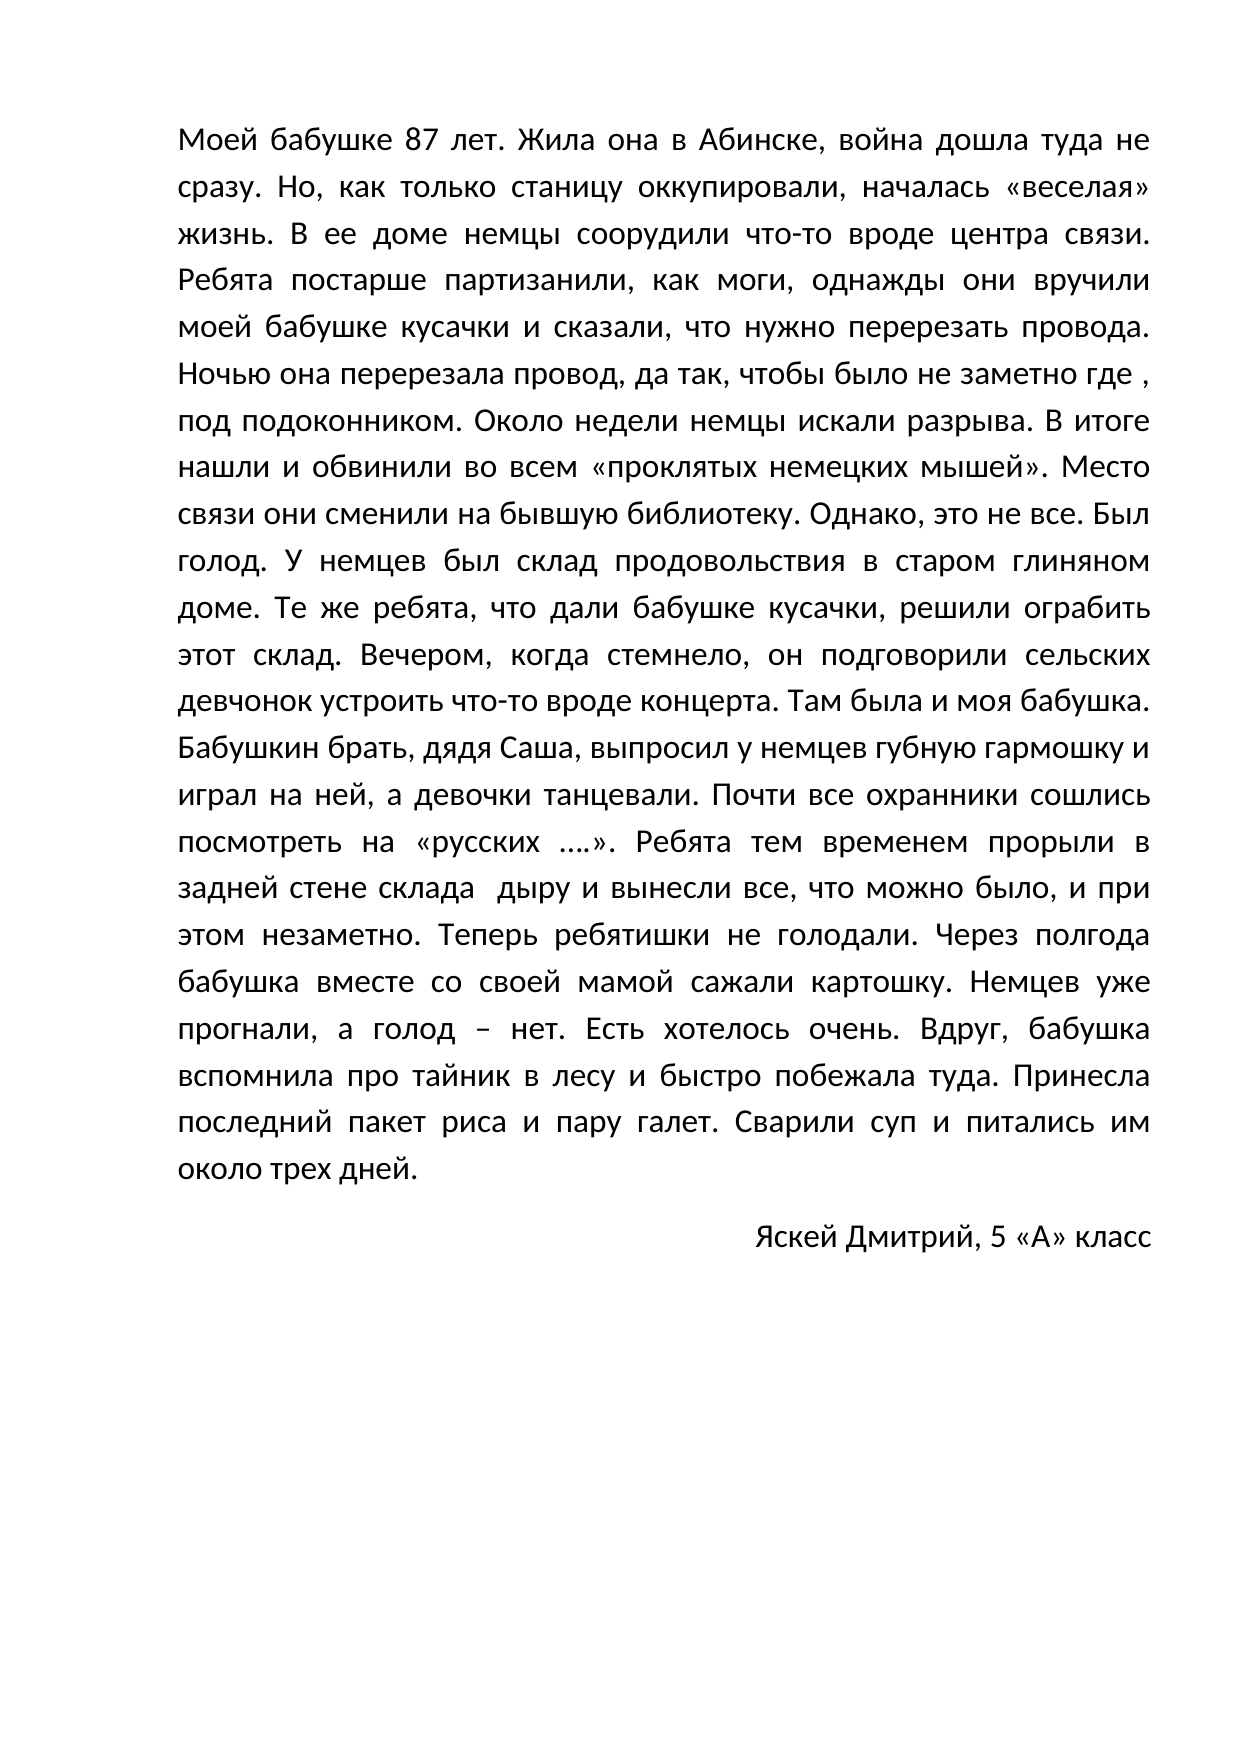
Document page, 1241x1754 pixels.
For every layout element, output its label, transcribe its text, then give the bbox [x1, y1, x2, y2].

text Моей бабушке 87 лет. Жила она в Абинске, война дошла туда не сразу. Но, как только станицу оккупировали, началась «веселая» жизнь. В ее доме немцы соорудили что-то вроде центра связи. Ребята постарше партизанили, как моги, однажды они вручили моей бабушке кусачки и сказали, что нужно перерезать провода. Ночью она перерезала провод, да так, чтобы было не заметно где , под подоконником. Около недели немцы искали разрыва. В итоге нашли и обвинили во всем «проклятых немецких мышей». Место связи они сменили на бывшую библиотеку. Однако, это не все. Был голод. У немцев был склад продовольствия в старом глиняном доме. Те же ребята, что дали бабушке кусачки, решили ограбить этот склад. Вечером, когда стемнело, он подговорили сельских девчонок устроить что-то вроде концерта. Там была и моя бабушка. Бабушкин брать, дядя Саша, выпросил у немцев губную гармошку и играл на ней, а девочки танцевали. Почти все охранники сошлись посмотреть на «русских ….». Ребята тем временем прорыли в задней стене склада дыру и вынесли все, что можно было, и при этом незаметно. Теперь ребятишки не голодали. Через полгода бабушка вместе со своей мамой сажали картошку. Немцев уже прогнали, а голод – нет. Есть хотелось очень. Вдруг, бабушка вспомнила про тайник в лесу и быстро побежала туда. Принесла последний пакет риса и пару галет. Сварили суп и питались им около трех дней. [177, 118, 1152, 1188]
text Яскей Дмитрий, 5 «А» класс [177, 1215, 1152, 1255]
